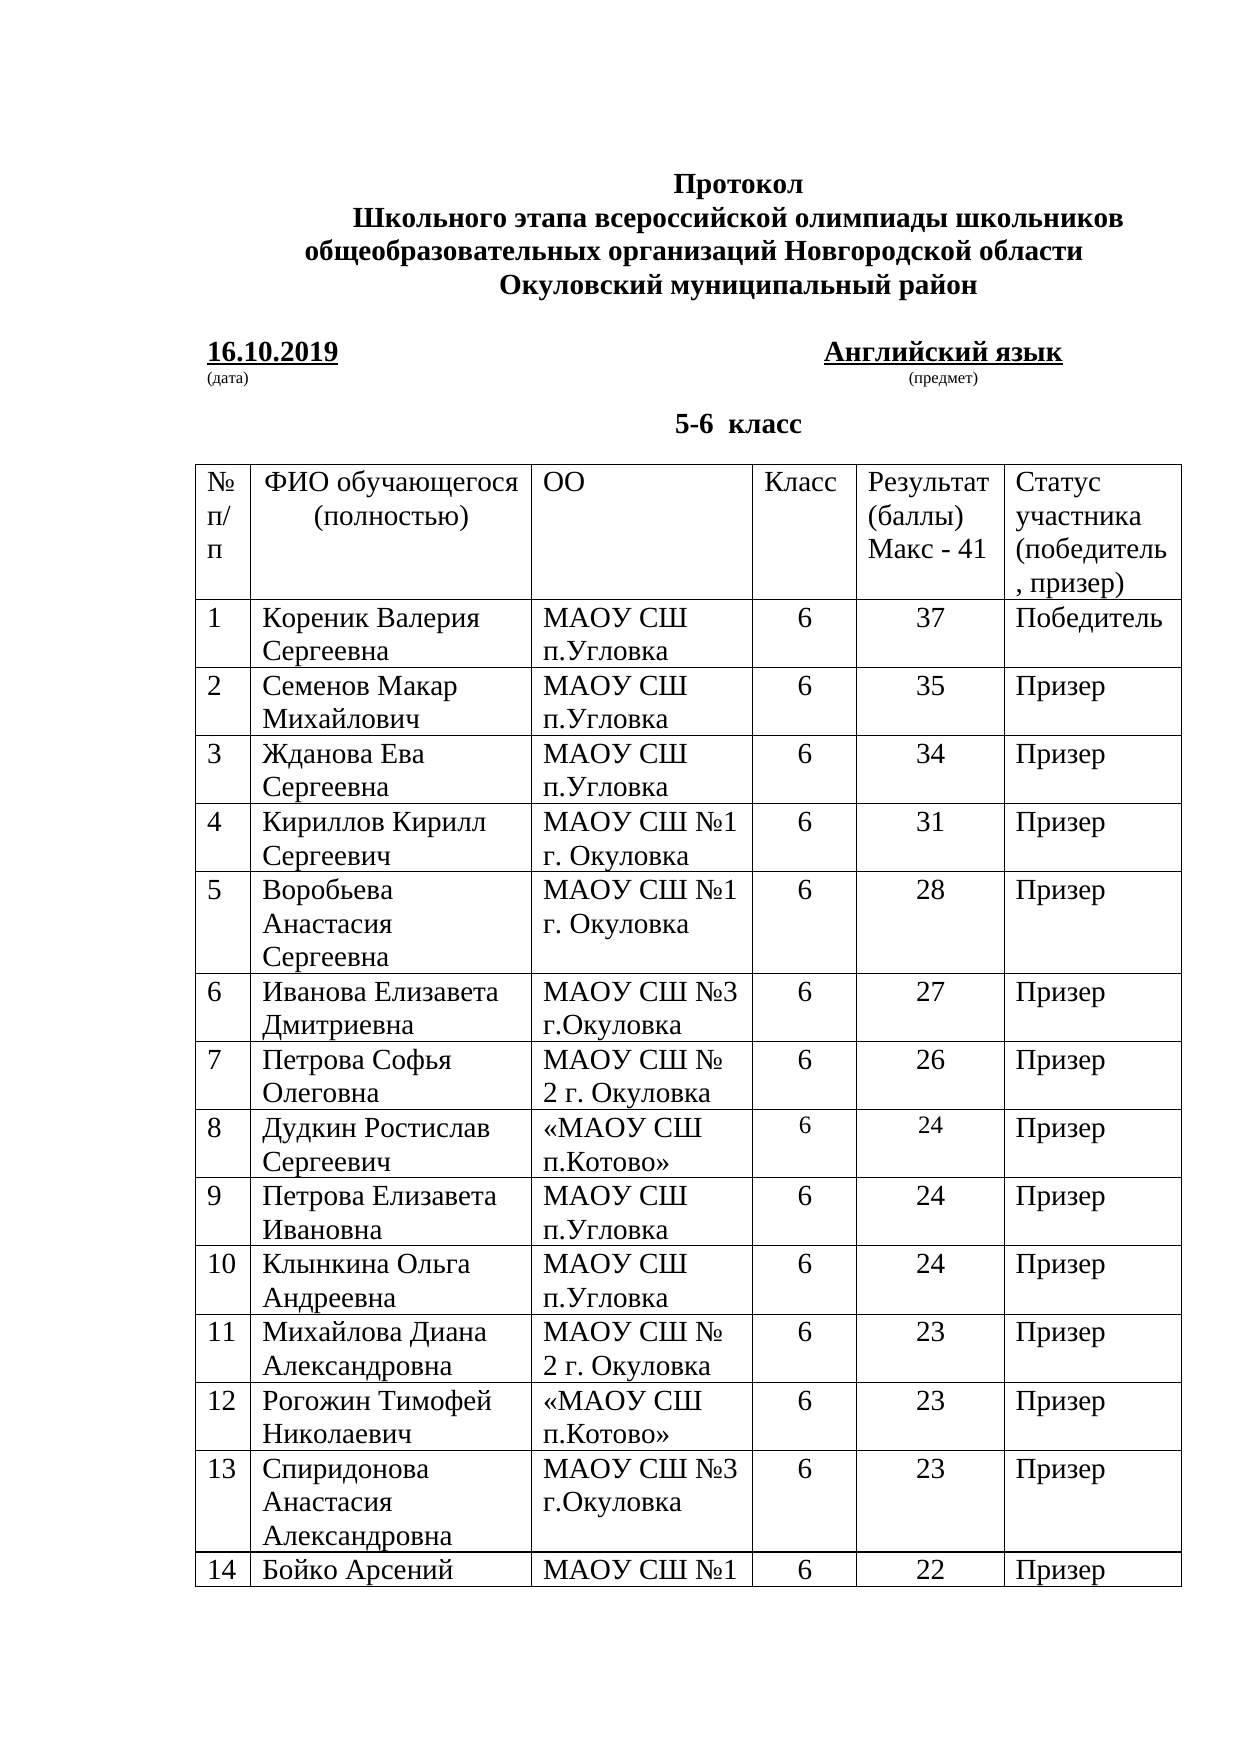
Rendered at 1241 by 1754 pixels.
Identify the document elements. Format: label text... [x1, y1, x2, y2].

table_cell Рогожин Тимофей Николаевич [251, 1383, 531, 1450]
table_cell 26 [857, 1042, 1004, 1109]
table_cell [251, 1553, 531, 1586]
table_cell 22 [857, 1553, 1004, 1586]
table_cell МАОУ СШ п.Угловка [532, 600, 752, 667]
table_cell 27 [857, 974, 1004, 1041]
table_cell 6 [196, 974, 250, 1041]
table_cell Призер [1005, 804, 1181, 871]
table_cell Спиридонова Анастасия Александровна [251, 1451, 531, 1551]
table_header Статус участника (победитель, призер) [1005, 465, 1181, 599]
table_cell МАОУ СШ №1 г. Окуловка [532, 804, 752, 871]
table_cell 6 [753, 1042, 856, 1109]
table_cell 3 [196, 736, 250, 803]
table_header Класс [753, 465, 856, 599]
table_header ОО [532, 465, 752, 599]
table_cell Призер [1005, 1042, 1181, 1109]
table_cell 6 [753, 1110, 856, 1177]
table_cell 9 [196, 1178, 250, 1245]
table_cell 6 [753, 1451, 856, 1551]
table_cell 6 [753, 600, 856, 667]
table_cell 5 [196, 872, 250, 973]
table_cell 10 [196, 1246, 250, 1313]
table_cell Призер [1005, 1246, 1181, 1313]
text Окуловский муниципальный район [207, 267, 1181, 300]
table_cell 12 [196, 1383, 250, 1450]
table_cell Призер [1005, 736, 1181, 803]
table_header 16.10.2019 (дата) [196, 334, 694, 406]
table_cell 37 [857, 600, 1004, 667]
table_cell Михайлова Диана Александровна [251, 1315, 531, 1382]
table_cell Кореник Валерия Сергеевна [251, 600, 531, 667]
table_cell Призер [1005, 668, 1181, 735]
table_cell МАОУ СШ п.Угловка [532, 668, 752, 735]
table_cell 6 [753, 1553, 856, 1586]
table_cell Призер [1005, 872, 1181, 973]
table_cell Призер [1005, 1553, 1181, 1586]
table_header Английский язык (предмет) [694, 334, 1192, 406]
table_cell МАОУ СШ п.Угловка [532, 1178, 752, 1245]
table_cell МАОУ СШ № 2 г. Окуловка [532, 1042, 752, 1109]
table_cell 23 [857, 1383, 1004, 1450]
table_cell Жданова Ева Сергеевна [251, 736, 531, 803]
table_cell 14 [196, 1553, 250, 1586]
table_cell 6 [753, 1178, 856, 1245]
table_cell 1 [196, 600, 250, 667]
table_cell МАОУ СШ №3 г.Окуловка [532, 1451, 752, 1551]
table_cell Призер [1005, 1178, 1181, 1245]
table_cell 23 [857, 1315, 1004, 1382]
table_header ФИО обучающегося (полностью) [251, 465, 531, 599]
table_cell 24 [857, 1178, 1004, 1245]
table_cell 8 [196, 1110, 250, 1177]
table_cell Призер [1005, 974, 1181, 1041]
table_cell Победитель [1005, 600, 1181, 667]
table_cell 11 [196, 1315, 250, 1382]
table_cell Клынкина Ольга Андреевна [251, 1246, 531, 1313]
table_cell Иванова Елизавета Дмитриевна [251, 974, 531, 1041]
table_cell Призер [1005, 1383, 1181, 1450]
table_cell Призер [1005, 1110, 1181, 1177]
table_cell 13 [196, 1451, 250, 1551]
table_cell 6 [753, 974, 856, 1041]
table_cell МАОУ СШ №3 г.Окуловка [532, 974, 752, 1041]
text Протокол [207, 166, 1181, 200]
table_cell МАОУ СШ №1 г. Окуловка [532, 872, 752, 973]
table_cell 6 [753, 668, 856, 735]
table_cell МАОУ СШ № 2 г. Окуловка [532, 1315, 752, 1382]
table_cell 7 [196, 1042, 250, 1109]
table_header Результат (баллы) Макс - 41 [857, 465, 1004, 599]
table_cell Дудкин Ростислав Сергеевич [251, 1110, 531, 1177]
table_cell 35 [857, 668, 1004, 735]
table_cell МАОУ СШ п.Угловка [532, 1246, 752, 1313]
table_cell 31 [857, 804, 1004, 871]
table_cell «МАОУ СШ п.Котово» [532, 1110, 752, 1177]
table_cell Воробьева Анастасия Сергеевна [251, 872, 531, 973]
text 5-6 класс [207, 406, 1181, 439]
table_cell 6 [753, 872, 856, 973]
table_cell 6 [753, 736, 856, 803]
table_cell 6 [753, 1315, 856, 1382]
table_cell 34 [857, 736, 1004, 803]
table_cell Кириллов Кирилл Сергеевич [251, 804, 531, 871]
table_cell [532, 1553, 752, 1586]
text Школьного этапа всероссийской олимпиады школьников общеобразовательных организаций Новгородской области [207, 200, 1181, 267]
table_cell «МАОУ СШ п.Котово» [532, 1383, 752, 1450]
table_cell МАОУ СШ п.Угловка [532, 736, 752, 803]
table_cell 24 [857, 1110, 1004, 1177]
table_cell 2 [196, 668, 250, 735]
table_cell Призер [1005, 1451, 1181, 1551]
table_cell 24 [857, 1246, 1004, 1313]
table_cell 28 [857, 872, 1004, 973]
table_cell 4 [196, 804, 250, 871]
table_cell Петрова Елизавета Ивановна [251, 1178, 531, 1245]
table_cell 23 [857, 1451, 1004, 1551]
table_cell Петрова Софья Олеговна [251, 1042, 531, 1109]
table_cell Семенов Макар Михайлович [251, 668, 531, 735]
table_header № п/п [196, 465, 250, 599]
table_cell 6 [753, 1246, 856, 1313]
table_cell 6 [753, 1383, 856, 1450]
table_cell Призер [1005, 1315, 1181, 1382]
table_cell 6 [753, 804, 856, 871]
